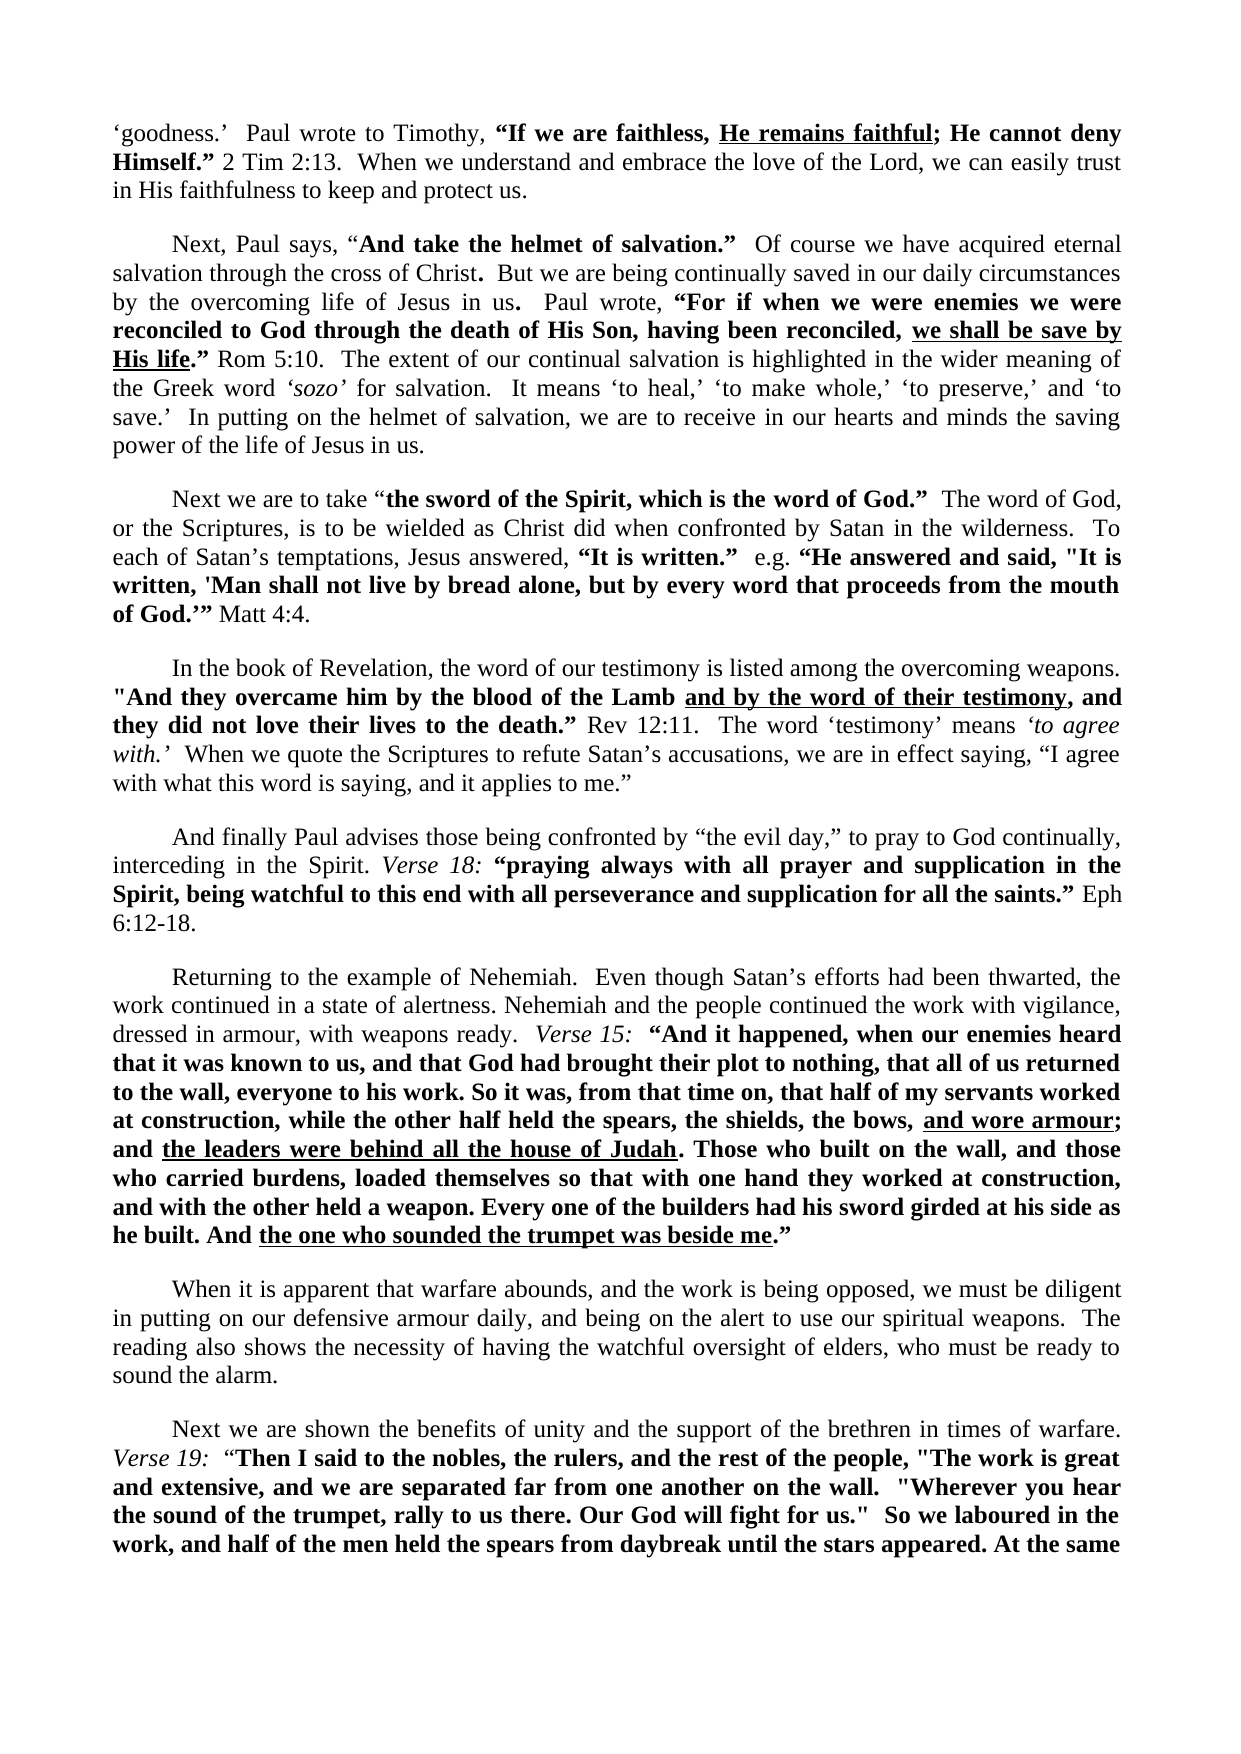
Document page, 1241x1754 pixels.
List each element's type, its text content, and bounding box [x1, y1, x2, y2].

text When it is apparent that warfare abounds, and the work is being opposed, we must be diligent in putting on our defensive armour daily, and being on the alert to use our spiritual weapons. The reading also shows the necessity of having the watchful oversight of elders, who must be ready to sound the alarm. [112, 1274, 1122, 1389]
text And finally Paul advises those being confronted by “the evil day,” to pray to God continually, interceding in the Spirit. Verse 18: “praying always with all prayer and supplication in the Spirit, being watchful to this end with all perseverance and supplication for all the saints.” Eph 6:12-18. [112, 822, 1122, 937]
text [112, 1414, 1122, 1558]
text Next, Paul says, “And take the helmet of salvation.” Of course we have acquired eternal salvation through the cross of Christ. But we are being continually saved in our daily circumstances by the overcoming life of Jesus in us. Paul wrote, “For if when we were enemies we were reconciled to God through the death of His Son, having been reconciled, we shall be save by His life.” Rom 5:10. The extent of our continual salvation is highlighted in the wider meaning of the Greek word ‘sozo’ for salvation. It means ‘to heal,’ ‘to make whole,’ ‘to preserve,’ and ‘to save.’ In putting on the helmet of salvation, we are to receive in our hearts and minds the saving power of the life of Jesus in us. [112, 229, 1122, 459]
text Returning to the example of Nehemiah. Even though Satan’s efforts had been thwarted, the work continued in a state of alertness. Nehemiah and the people continued the work with vigilance, dressed in armour, with weapons ready. Verse 15: “And it happened, when our enemies heard that it was known to us, and that God had brought their plot to nothing, that all of us returned to the wall, everyone to his work. So it was, from that time on, that half of my servants worked at construction, while the other half held the spears, the shields, the bows, and wore armour; and the leaders were behind all the house of . Those who built on the wall, and those who carried burdens, loaded themselves so that with one hand they worked at construction, and with the other held a weapon. Every one of the builders had his sword girded at his side as he built. And the one who sounded the trumpet was beside me.” [112, 962, 1122, 1249]
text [112, 118, 1122, 204]
text In the book of Revelation, the word of our testimony is listed among the overcoming weapons. "And they overcame him by the blood of the Lamb and by the word of their testimony, and they did not love their lives to the death.” Rev 12:11. The word ‘testimony’ means ‘to agree with.’ When we quote the Scriptures to refute Satan’s accusations, we are in effect saying, “I agree with what this word is saying, and it applies to me.” [112, 653, 1122, 797]
text Next we are to take “the sword of the Spirit, which is the word of God.” The word of God, or the Scriptures, is to be wielded as Christ did when confronted by Satan in the wilderness. To each of Satan’s temptations, Jesus answered, “It is written.” e.g. “He answered and said, "It is written, 'Man shall not live by bread alone, but by every word that proceeds from the mouth of God.’” Matt 4:4. [112, 484, 1122, 628]
